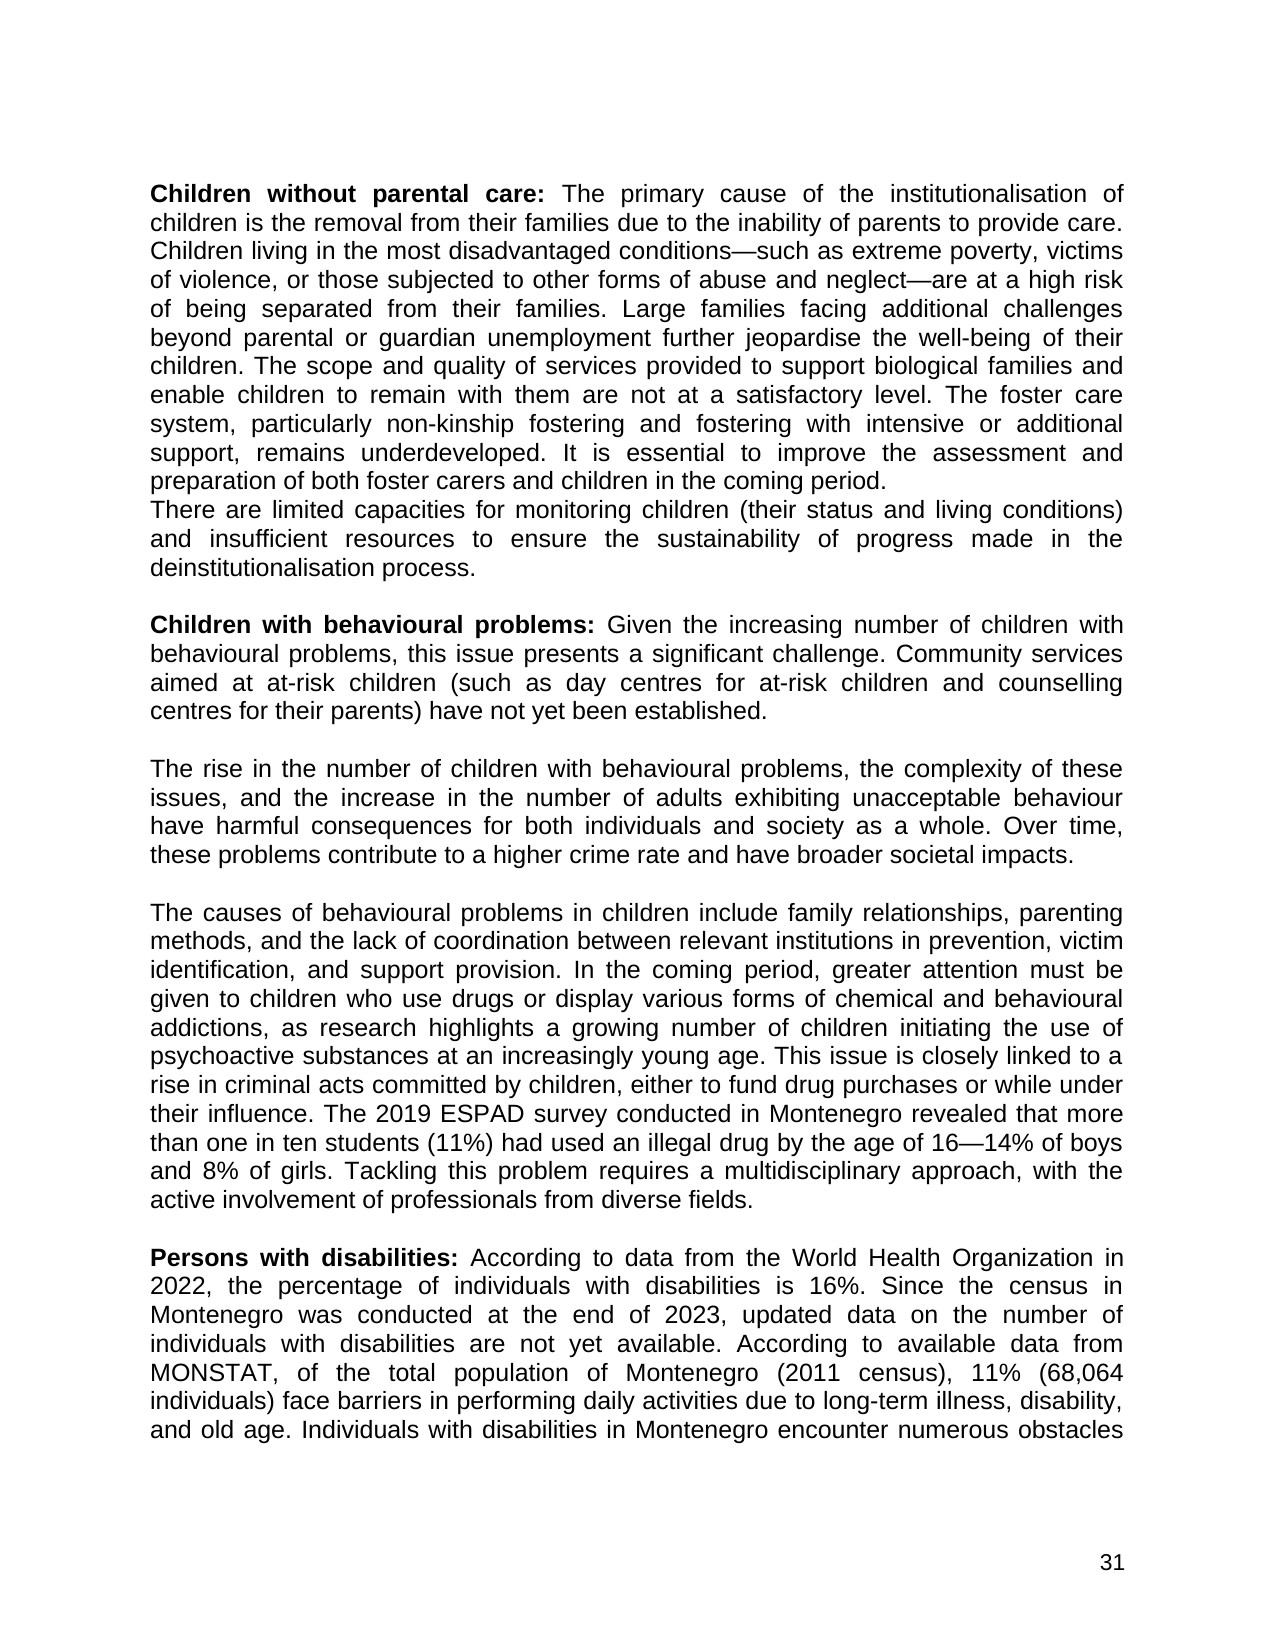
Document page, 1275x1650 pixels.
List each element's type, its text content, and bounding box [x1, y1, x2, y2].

text There are limited capacities for monitoring children (their status and living conditions) and insufficient resources to ensure the sustainability of progress made in the deinstitutionalisation process. [150, 495, 1125, 581]
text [150, 1242, 1125, 1444]
text The causes of behavioural problems in children include family relationships, parenting methods, and the lack of coordination between relevant institutions in prevention, victim identification, and support provision. In the coming period, greater attention must be given to children who use drugs or display various forms of chemical and behavioural addictions, as research highlights a growing number of children initiating the use of psychoactive substances at an increasingly young age. This issue is closely linked to a rise in criminal acts committed by children, either to fund drug purchases or while under their influence. The 2019 ESPAD survey conducted in Montenegro revealed that more than one in ten students (11%) had used an illegal drug by the age of 16—14% of boys and 8% of girls. Tackling this problem requires a multidisciplinary approach, with the active involvement of professionals from diverse fields. [150, 897, 1125, 1214]
text The rise in the number of children with behavioural problems, the complexity of these issues, and the increase in the number of adults exhibiting unacceptable behaviour have harmful consequences for both individuals and society as a whole. Over time, these problems contribute to a higher crime rate and have broader societal impacts. [150, 754, 1125, 869]
text Children without parental care: The primary cause of the institutionalisation of children is the removal from their families due to the inability of parents to provide care. Children living in the most disadvantaged conditions—such as extreme poverty, victims of violence, or those subjected to other forms of abuse and neglect—are at a high risk of being separated from their families. Large families facing additional challenges beyond parental or guardian unemployment further jeopardise the well-being of their children. The scope and quality of services provided to support biological families and enable children to remain with them are not at a satisfactory level. The foster care system, particularly non-kinship fostering and fostering with intensive or additional support, remains underdeveloped. It is essential to improve the assessment and preparation of both foster carers and children in the coming period. [150, 179, 1125, 495]
text Children with behavioural problems: Given the increasing number of children with behavioural problems, this issue presents a significant challenge. Community services aimed at at-risk children (such as day centres for at-risk children and counselling centres for their parents) have not yet been established. [150, 610, 1125, 725]
